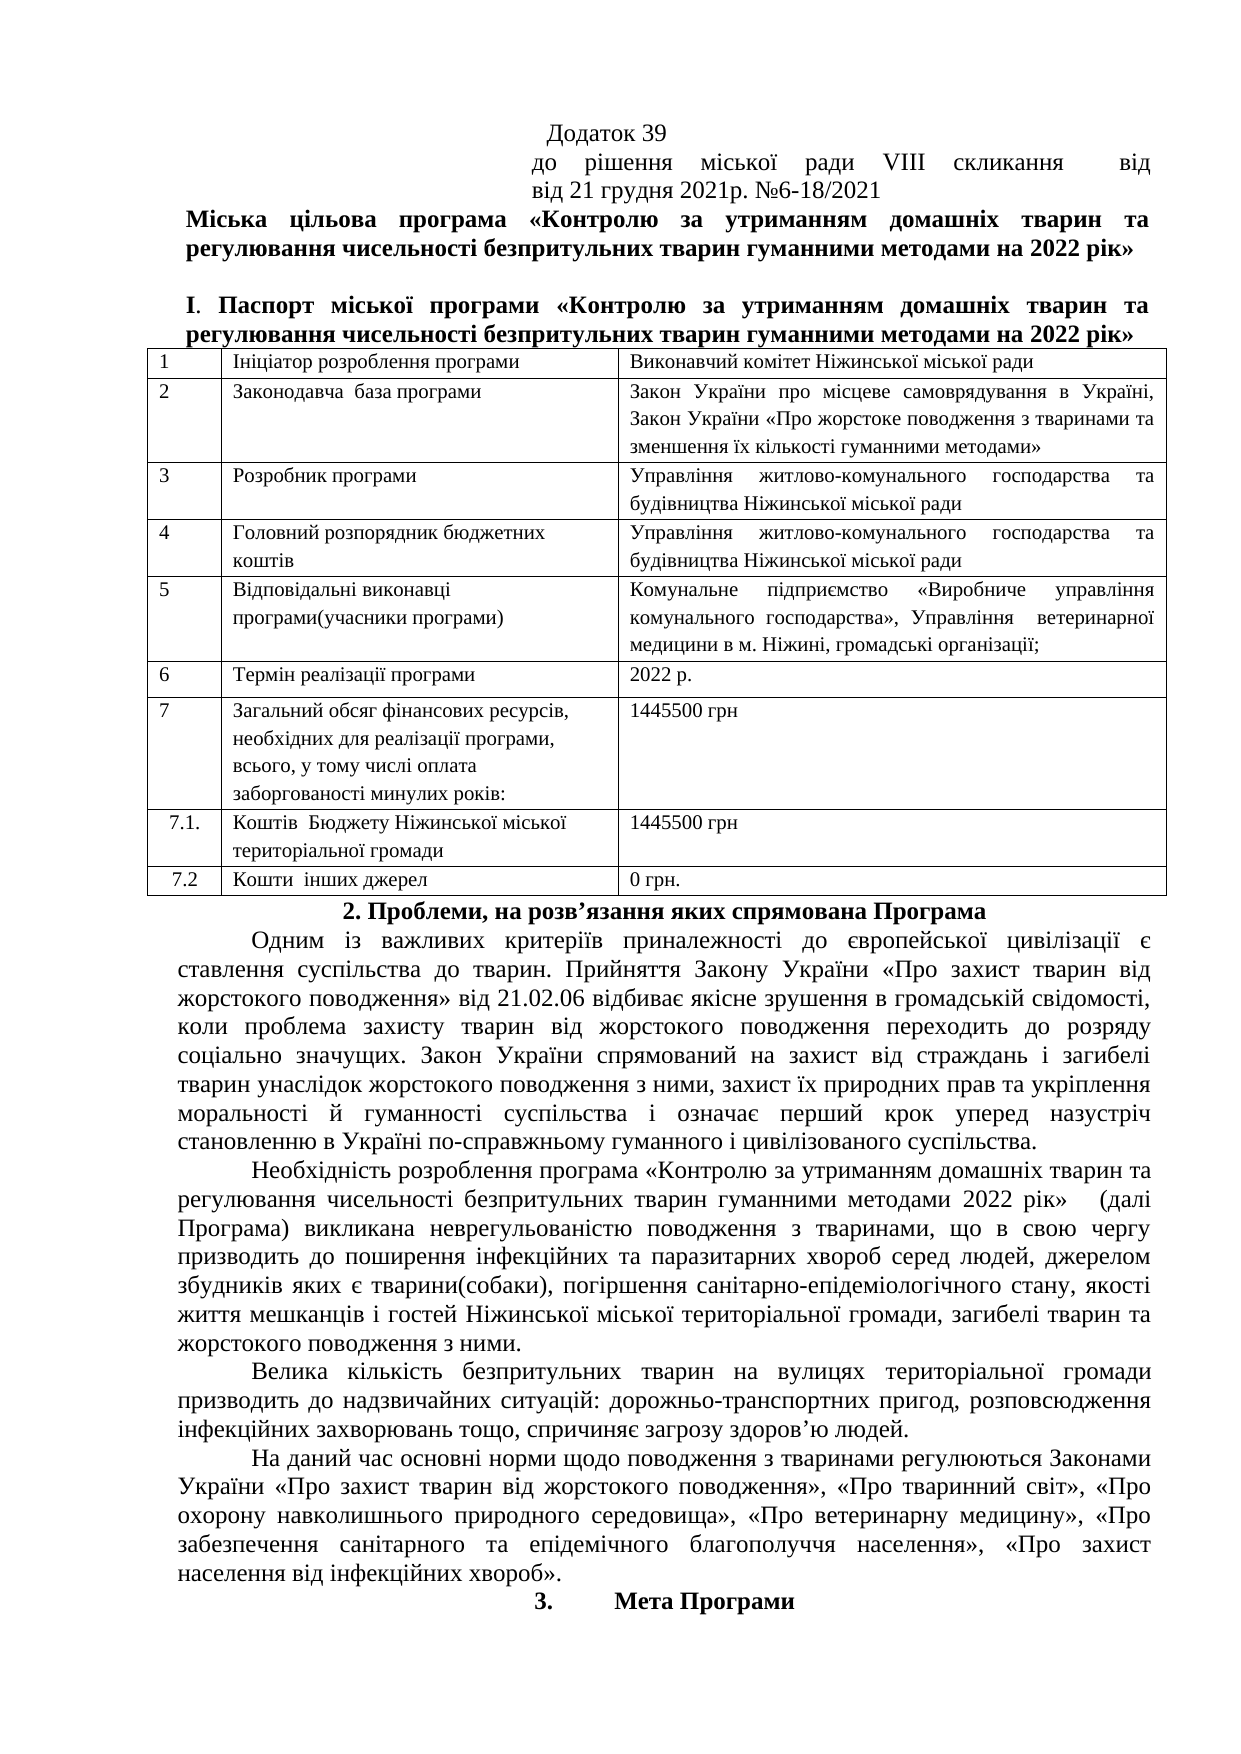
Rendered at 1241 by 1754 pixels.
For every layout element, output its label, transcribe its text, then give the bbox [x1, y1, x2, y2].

table_cell 1445500 грн [619, 698, 1166, 809]
table_cell Коштів Бюджету Ніжинської міської територіальної громади [222, 810, 618, 866]
table_header Ініціатор розроблення програми [222, 349, 618, 377]
table_cell Головний розпорядник бюджетних коштів [222, 520, 618, 576]
table_cell 7.1. [148, 810, 221, 866]
table_cell 2022 р. [619, 662, 1166, 697]
table_cell Управління житлово-комунального господарства та будівництва Ніжинської міської ради [619, 463, 1166, 519]
table_cell Управління житлово-комунального господарства та будівництва Ніжинської міської ради [619, 520, 1166, 576]
table_cell Відповідальні виконавці програми(учасники програми) [222, 577, 618, 661]
table_cell Розробник програми [222, 463, 618, 519]
table_cell 7.2 [148, 867, 221, 895]
table_cell 1445500 грн [619, 810, 1166, 866]
table_header Виконавчий комітет Ніжинської міської ради [619, 349, 1166, 377]
table_cell Кошти інших джерел [222, 867, 618, 895]
table_cell 4 [148, 520, 221, 576]
table_cell Загальний обсяг фінансових ресурсів, необхідних для реалізації програми, всього, у тому числі оплата заборгованості минулих років: [222, 698, 618, 809]
table_cell 2 [148, 379, 221, 462]
table_header 1 [148, 349, 221, 377]
text Велика кількість безпритульних тварин на вулицях територіальної громади призводить до надзвичайних ситуацій: дорожньо-транспортних пригод, розповсюдження інфекційних захворювань тощо, спричиняє загрозу здоров’ю людей. [177, 1356, 1152, 1443]
table_cell Термін реалізації програми [222, 662, 618, 697]
text 2. Проблеми, на розв’язання яких спрямована Програма [177, 896, 1152, 925]
table_cell 0 грн. [619, 867, 1166, 895]
text I. Паспорт міської програми «Контролю за утриманням домашніх тварин та регулювання чисельності безпритульних тварин гуманними методами на 2022 рік» [186, 291, 1149, 348]
text Міська цільова програма «Контролю за утриманням домашніх тварин та регулювання чисельності безпритульних тварин гуманними методами на 2022 рік» [186, 204, 1149, 262]
table_cell Законодавча база програми [222, 379, 618, 462]
text Одним із важливих критеріїв приналежності до європейської цивілізації є ставлення суспільства до тварин. Прийняття Закону України «Про захист тварин від жорстокого поводження» від 21.02.06 відбиває якісне зрушення в громадській свідомості, коли проблема захисту тварин від жорстокого поводження переходить до розряду соціально значущих. Закон України спрямований на захист від страждань і загибелі тварин унаслідок жорстокого поводження з ними, захист їх природних прав та укріплення моральності й гуманності суспільства і означає перший крок уперед назустріч становленню в Україні по-справжньому гуманного і цивілізованого суспільства. [177, 925, 1152, 1155]
text На даний час основні норми щодо поводження з тваринами регулюються Законами України «Про захист тварин від жорстокого поводження», «Про тваринний світ», «Про охорону навколишнього природного середовища», «Про ветеринарну медицину», «Про забезпечення санітарного та епідемічного благополуччя населення», «Про захист населення від інфекційних хвороб». [177, 1443, 1152, 1586]
text до рішення міської ради VІІІ скликання від від 21 грудня 2021р. №6-18/2021 [532, 147, 1152, 204]
table_cell 6 [148, 662, 221, 697]
table_cell 3 [148, 463, 221, 519]
text Додаток 39 [546, 118, 1152, 147]
table_cell Комунальне підприємство «Виробниче управління комунального господарства», Управління ветеринарної медицини в м. Ніжині, громадські організації; [619, 577, 1166, 661]
text 3. Мета Програми [177, 1586, 1152, 1615]
table_cell 7 [148, 698, 221, 809]
table_cell Закон України про місцеве самоврядування в Україні, Закон України «Про жорстоке поводження з тваринами та зменшення їх кількості гуманними методами» [619, 379, 1166, 462]
text Необхідність розроблення програма «Контролю за утриманням домашніх тварин та регулювання чисельності безпритульних тварин гуманними методами 2022 рік» (далі Програма) викликана неврегульованістю поводження з тваринами, що в свою чергу призводить до поширення інфекційних та паразитарних хвороб серед людей, джерелом збудників яких є тварини(собаки), погіршення санітарно-епідеміологічного стану, якості життя мешканців і гостей Ніжинської міської територіальної громади, загибелі тварин та жорстокого поводження з ними. [177, 1155, 1152, 1356]
table_cell 5 [148, 577, 221, 661]
